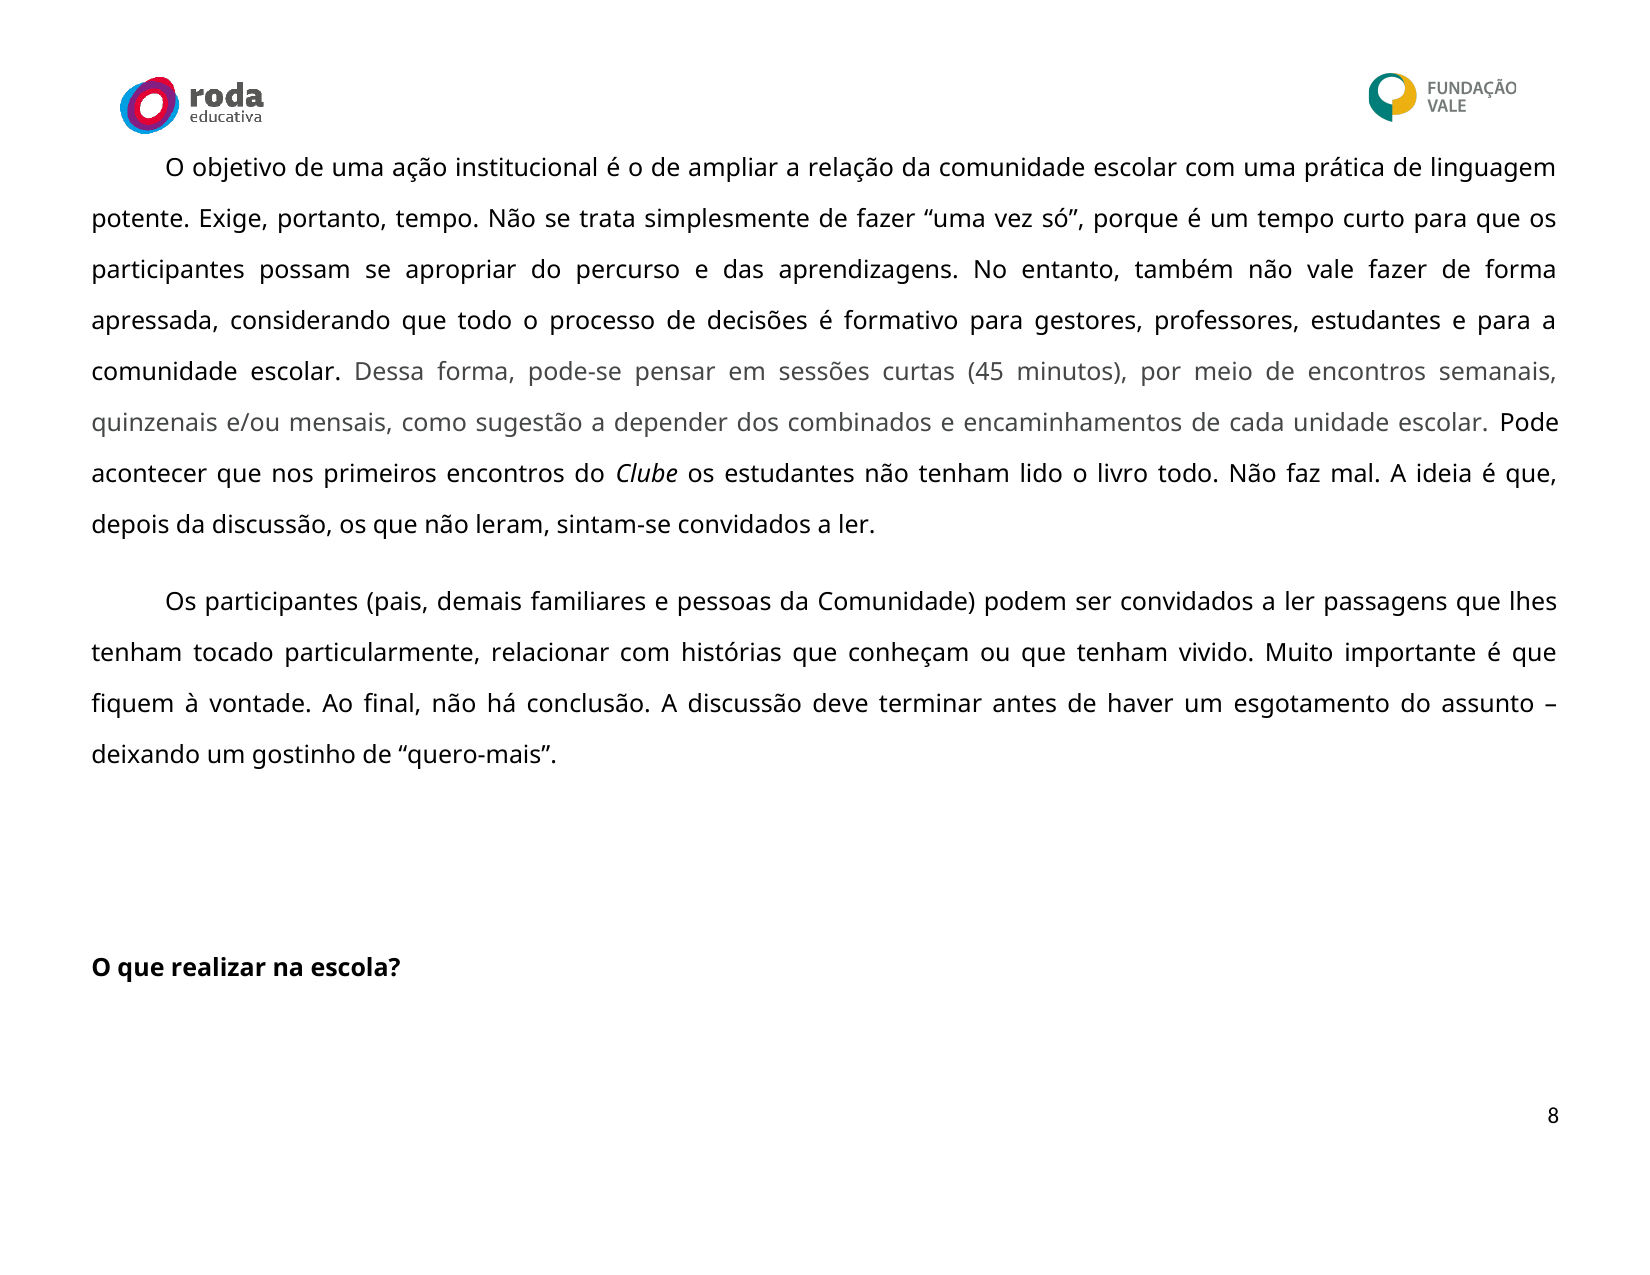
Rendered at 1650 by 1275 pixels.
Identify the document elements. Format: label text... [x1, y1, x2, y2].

picture [1368, 73, 1517, 122]
text O objetivo de uma ação institucional é o de ampliar a relação da comunidade escolar com uma prática de linguagem potente. Exige, portanto, tempo. Não se trata simplesmente de fazer “uma vez só”, porque é um tempo curto para que os participantes possam se apropriar do percurso e das aprendizagens. No entanto, também não vale fazer de forma apressada, considerando que todo o processo de decisões é formativo para gestores, professores, estudantes e para a comunidade escolar. Dessa forma, pode-se pensar em sessões curtas (45 minutos), por meio de encontros semanais, quinzenais e/ou mensais, como sugestão a depender dos combinados e encaminhamentos de cada unidade escolar. Pode acontecer que nos primeiros encontros do Clube os estudantes não tenham lido o livro todo. Não faz mal. A ideia é que, depois da discussão, os que não leram, sintam-se convidados a ler. [91, 150, 1559, 541]
picture [91, 48, 292, 150]
text O que realizar na escola? [91, 950, 1559, 984]
text Os participantes (pais, demais familiares e pessoas da Comunidade) podem ser convidados a ler passagens que lhes tenham tocado particularmente, relacionar com histórias que conheçam ou que tenham vivido. Muito importante é que fiquem à vontade. Ao final, não há conclusão. A discussão deve terminar antes de haver um esgotamento do assunto – deixando um gostinho de “quero-mais”. [91, 583, 1559, 770]
